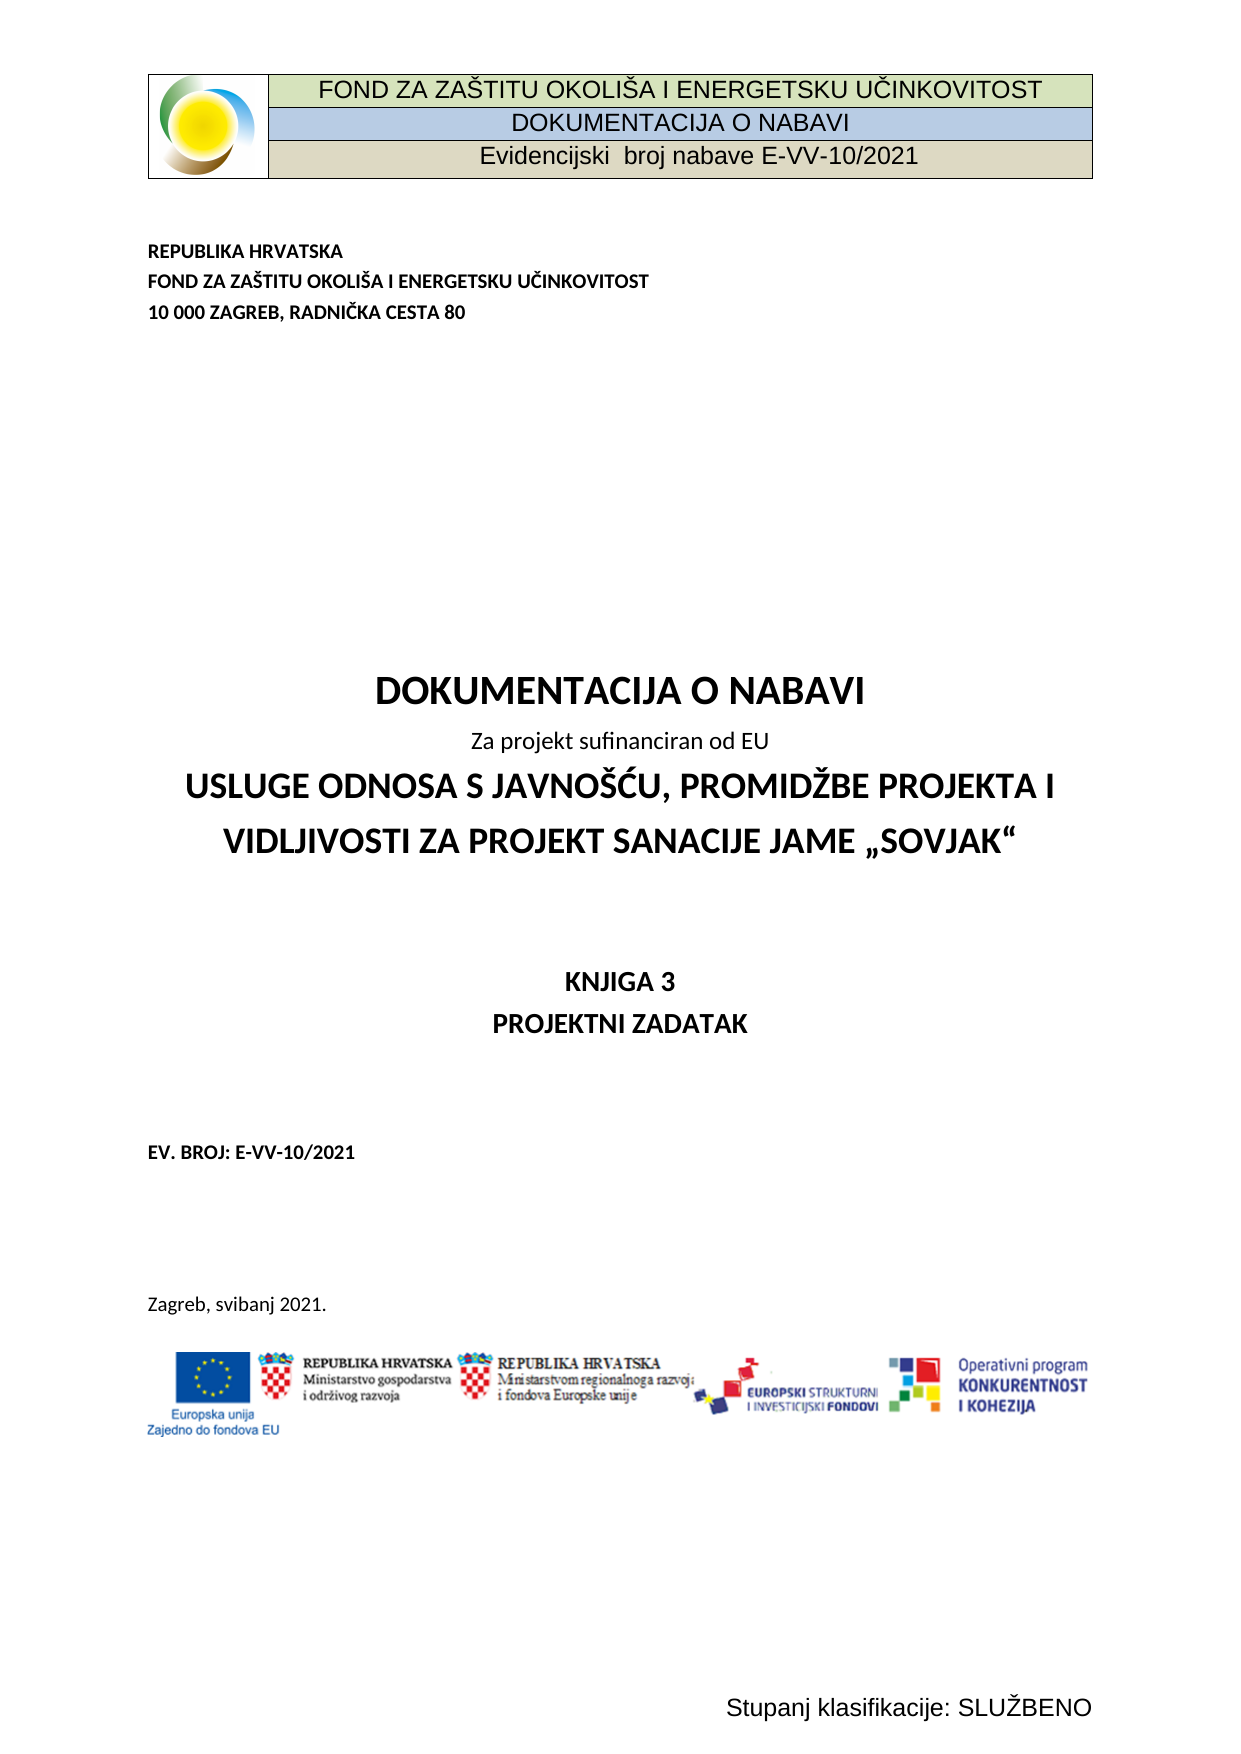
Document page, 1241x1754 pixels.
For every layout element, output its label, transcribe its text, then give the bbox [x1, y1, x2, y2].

text DOKUMENTACIJA O NABAVI [148, 664, 1092, 715]
text 10 000 ZAGREB, RADNIČKA CESTA 80 [148, 299, 1092, 324]
text REPUBLIKA HRVATSKA [148, 238, 1092, 264]
text KNJIGA 3 [148, 963, 1092, 998]
text USLUGE ODNOSA S JAVNOŠĆU, PROMIDŽBE PROJEKTA I VIDLJIVOSTI ZA PROJEKT SANACIJE JAME „SOVJAK“ [148, 762, 1092, 862]
text Zagreb, svibanj 2021. [148, 1292, 1092, 1317]
picture [159, 75, 255, 175]
picture [147, 1352, 1092, 1437]
text EV. BROJ: E-VV-10/2021 [148, 1139, 1092, 1165]
text PROJEKTNI ZADATAK [148, 1006, 1092, 1041]
text FOND ZA ZAŠTITU OKOLIŠA I ENERGETSKU UČINKOVITOST [148, 269, 1092, 294]
text Za projekt sufinanciran od EU [148, 725, 1092, 756]
